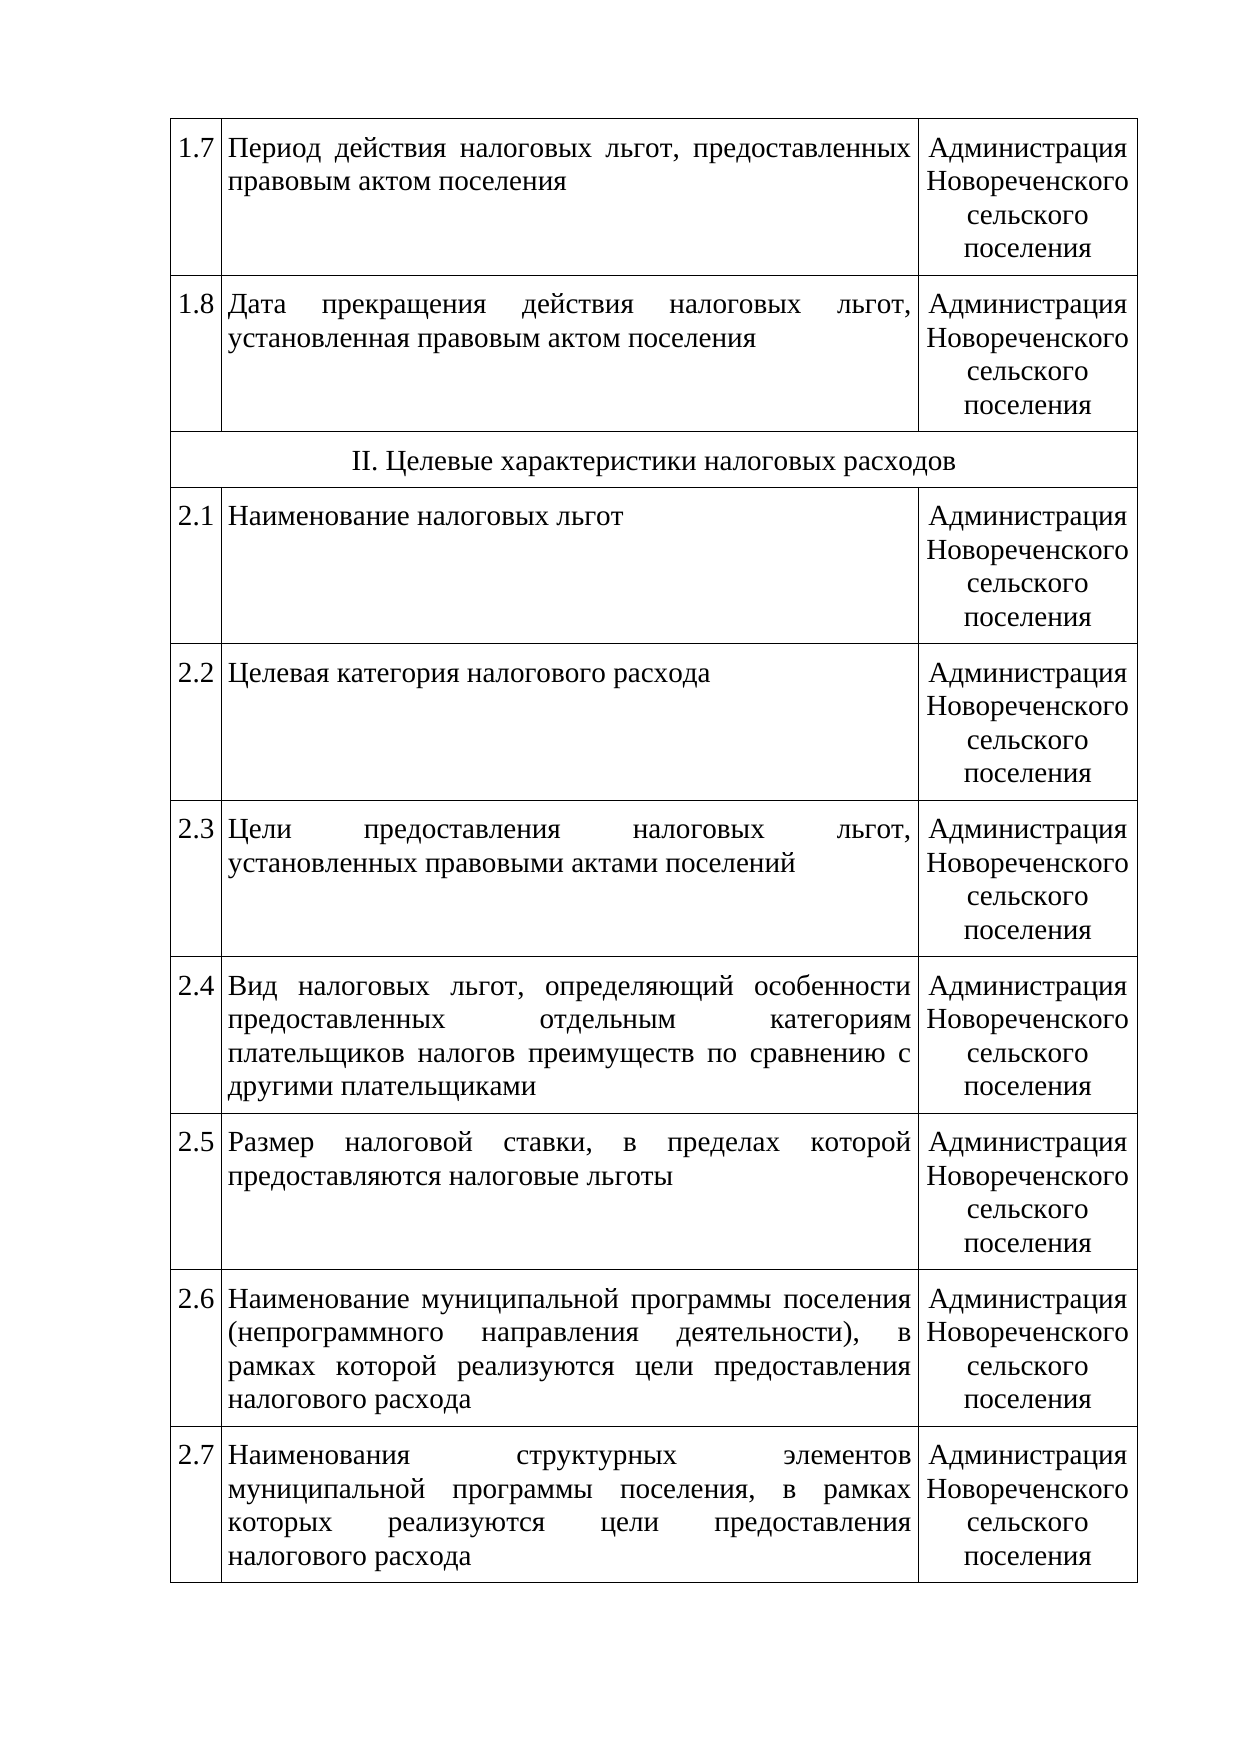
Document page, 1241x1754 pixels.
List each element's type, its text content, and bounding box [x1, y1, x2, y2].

table_cell 2.4 [171, 957, 221, 1113]
table_cell Наименования структурных элементов муниципальной программы поселения, в рамках которых реализуются цели предоставления налогового расхода [222, 1427, 918, 1582]
table_cell 2.5 [171, 1114, 221, 1269]
table_cell 2.7 [171, 1427, 221, 1582]
table_cell Размер налоговой ставки, в пределах которой предоставляются налоговые льготы [222, 1114, 918, 1269]
table_cell Наименование налоговых льгот [222, 488, 918, 643]
table_cell Администрация Новореченского сельского поселения [919, 644, 1137, 800]
table_cell Период действия налоговых льгот, предоставленных правовым актом поселения [222, 119, 918, 274]
table_cell Дата прекращения действия налоговых льгот, установленная правовым актом поселения [222, 276, 918, 431]
table_cell 2.6 [171, 1270, 221, 1426]
table_cell 1.8 [171, 276, 221, 431]
table_cell Администрация Новореченского сельского поселения [919, 488, 1137, 643]
table_cell II. Целевые характеристики налоговых расходов [171, 432, 1137, 487]
table_cell 2.1 [171, 488, 221, 643]
table_cell 1.7 [171, 119, 221, 274]
table_cell Цели предоставления налоговых льгот, установленных правовыми актами поселений [222, 801, 918, 956]
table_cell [919, 119, 1137, 274]
table_cell Наименование муниципальной программы поселения (непрограммного направления деятельности), в рамках которой реализуются цели предоставления налогового расхода [222, 1270, 918, 1426]
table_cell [919, 276, 1137, 431]
table_cell Администрация Новореченского сельского поселения [919, 1270, 1137, 1426]
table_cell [919, 1427, 1137, 1582]
table_cell 2.2 [171, 644, 221, 800]
table_cell Администрация Новореченского сельского поселения [919, 957, 1137, 1113]
table_cell Вид налоговых льгот, определяющий особенности предоставленных отдельным категориям плательщиков налогов преимуществ по сравнению с другими плательщиками [222, 957, 918, 1113]
table_cell 2.3 [171, 801, 221, 956]
table_cell Администрация Новореченского сельского поселения [919, 1114, 1137, 1269]
table_cell Администрация Новореченского сельского поселения [919, 801, 1137, 956]
table_cell Целевая категория налогового расхода [222, 644, 918, 800]
